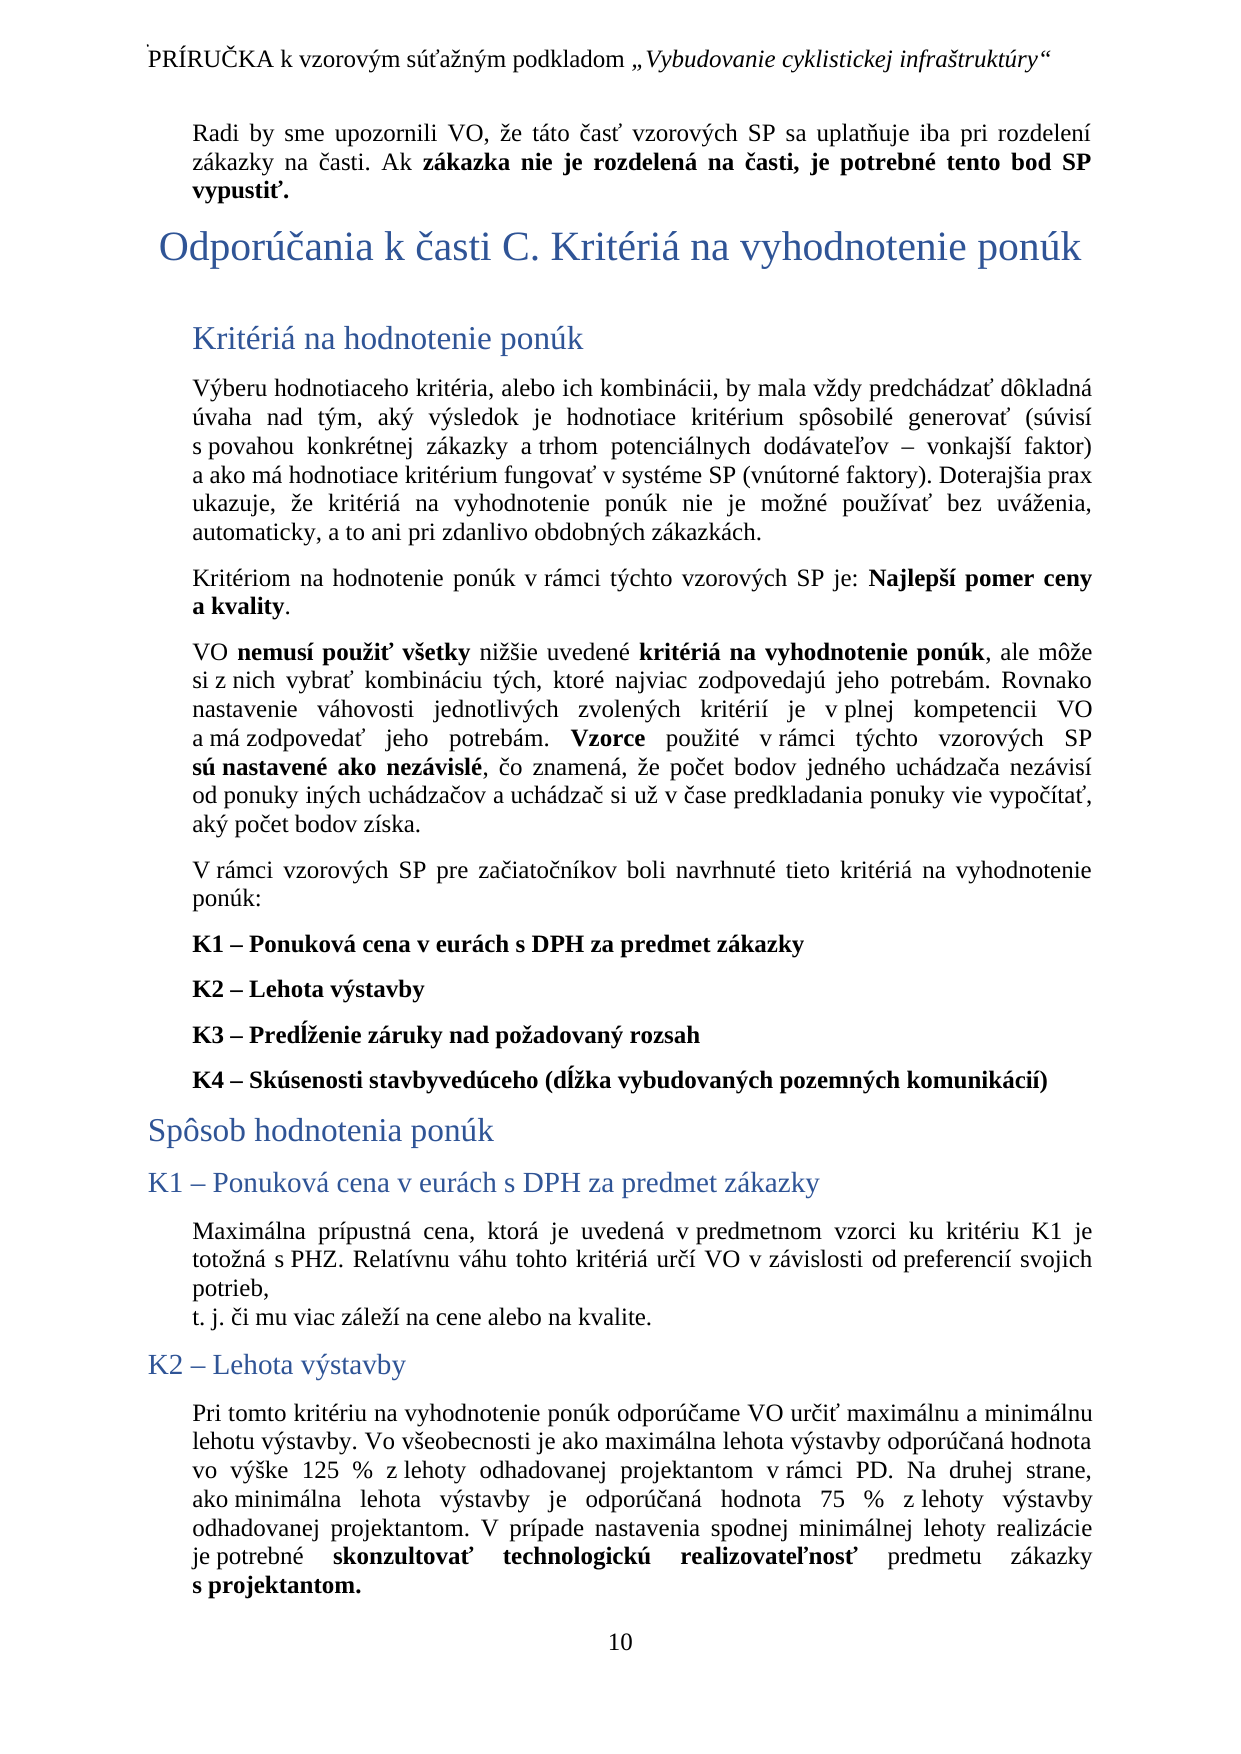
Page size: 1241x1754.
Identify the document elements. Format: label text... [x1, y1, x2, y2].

subtitle K2 – Lehota výstavby [148, 1347, 1093, 1381]
text K3 – Predĺženie záruky nad požadovaný rozsah [192, 1020, 1093, 1048]
text V rámci vzorových SP pre začiatočníkov boli navrhnuté tieto kritériá na vyhodnotenie ponúk: [192, 855, 1093, 912]
text K2 – Lehota výstavby [192, 974, 1093, 1003]
text Maximálna prípustná cena, ktorá je uvedená v predmetnom vzorci ku kritériu K1 je totožná s PHZ. Relatívnu váhu tohto kritériá určí VO v závislosti od preferencií svojich potrieb, t. j. či mu viac záleží na cene alebo na kvalite. [192, 1216, 1093, 1331]
text Výberu hodnotiaceho kritéria, alebo ich kombinácii, by mala vždy predchádzať dôkladná úvaha nad tým, aký výsledok je hodnotiace kritérium spôsobilé generovať (súvisí s povahou konkrétnej zákazky a trhom potenciálnych dodávateľov – vonkajší faktor) a ako má hodnotiace kritérium fungovať v systéme SP (vnútorné faktory). Doterajšia prax ukazuje, že kritériá na vyhodnotenie ponúk nie je možné používať bez uváženia, automaticky, a to ani pri zdanlivo obdobných zákazkách. [192, 373, 1093, 546]
subtitle Odporúčania k časti C. Kritériá na vyhodnotenie ponúk [148, 221, 1093, 269]
subtitle K1 – Ponuková cena v eurách s DPH za predmet zákazky [148, 1166, 1093, 1199]
text VO nemusí použiť všetky nižšie uvedené kritériá na vyhodnotenie ponúk, ale môže si z nich vybrať kombináciu tých, ktoré najviac zodpovedajú jeho potrebám. Rovnako nastavenie váhovosti jednotlivých zvolených kritérií je v plnej kompetencii VO a má zodpovedať jeho potrebám. Vzorce použité v rámci týchto vzorových SP sú nastavené ako nezávislé, čo znamená, že počet bodov jedného uchádzača nezávisí od ponuky iných uchádzačov a uchádzač si už v čase predkladania ponuky vie vypočítať, aký počet bodov získa. [192, 637, 1093, 838]
subtitle Spôsob hodnotenia ponúk [148, 1111, 1093, 1149]
text Kritériom na hodnotenie ponúk v rámci týchto vzorových SP je: Najlepší pomer ceny a kvality. [192, 563, 1093, 620]
text K4 – Skúsenosti stavbyvedúceho (dĺžka vybudovaných pozemných komunikácií) [192, 1065, 1093, 1094]
text K1 – Ponuková cena v eurách s DPH za predmet zákazky [192, 929, 1093, 958]
subtitle Kritériá na hodnotenie ponúk [192, 318, 1093, 357]
text Radi by sme upozornili VO, že táto časť vzorových SP sa uplatňuje iba pri rozdelení zákazky na časti. Ak zákazka nie je rozdelená na časti, je potrebné tento bod SP vypustiť. [192, 118, 1093, 204]
text Pri tomto kritériu na vyhodnotenie ponúk odporúčame VO určiť maximálnu a minimálnu lehotu výstavby. Vo všeobecnosti je ako maximálna lehota výstavby odporúčaná hodnota vo výške 125 % z lehoty odhadovanej projektantom v rámci PD. Na druhej strane, ako minimálna lehota výstavby je odporúčaná hodnota 75 % z lehoty výstavby odhadovanej projektantom. V prípade nastavenia spodnej minimálnej lehoty realizácie je potrebné skonzultovať technologickú realizovateľnosť predmetu zákazky s projektantom. [192, 1398, 1093, 1599]
